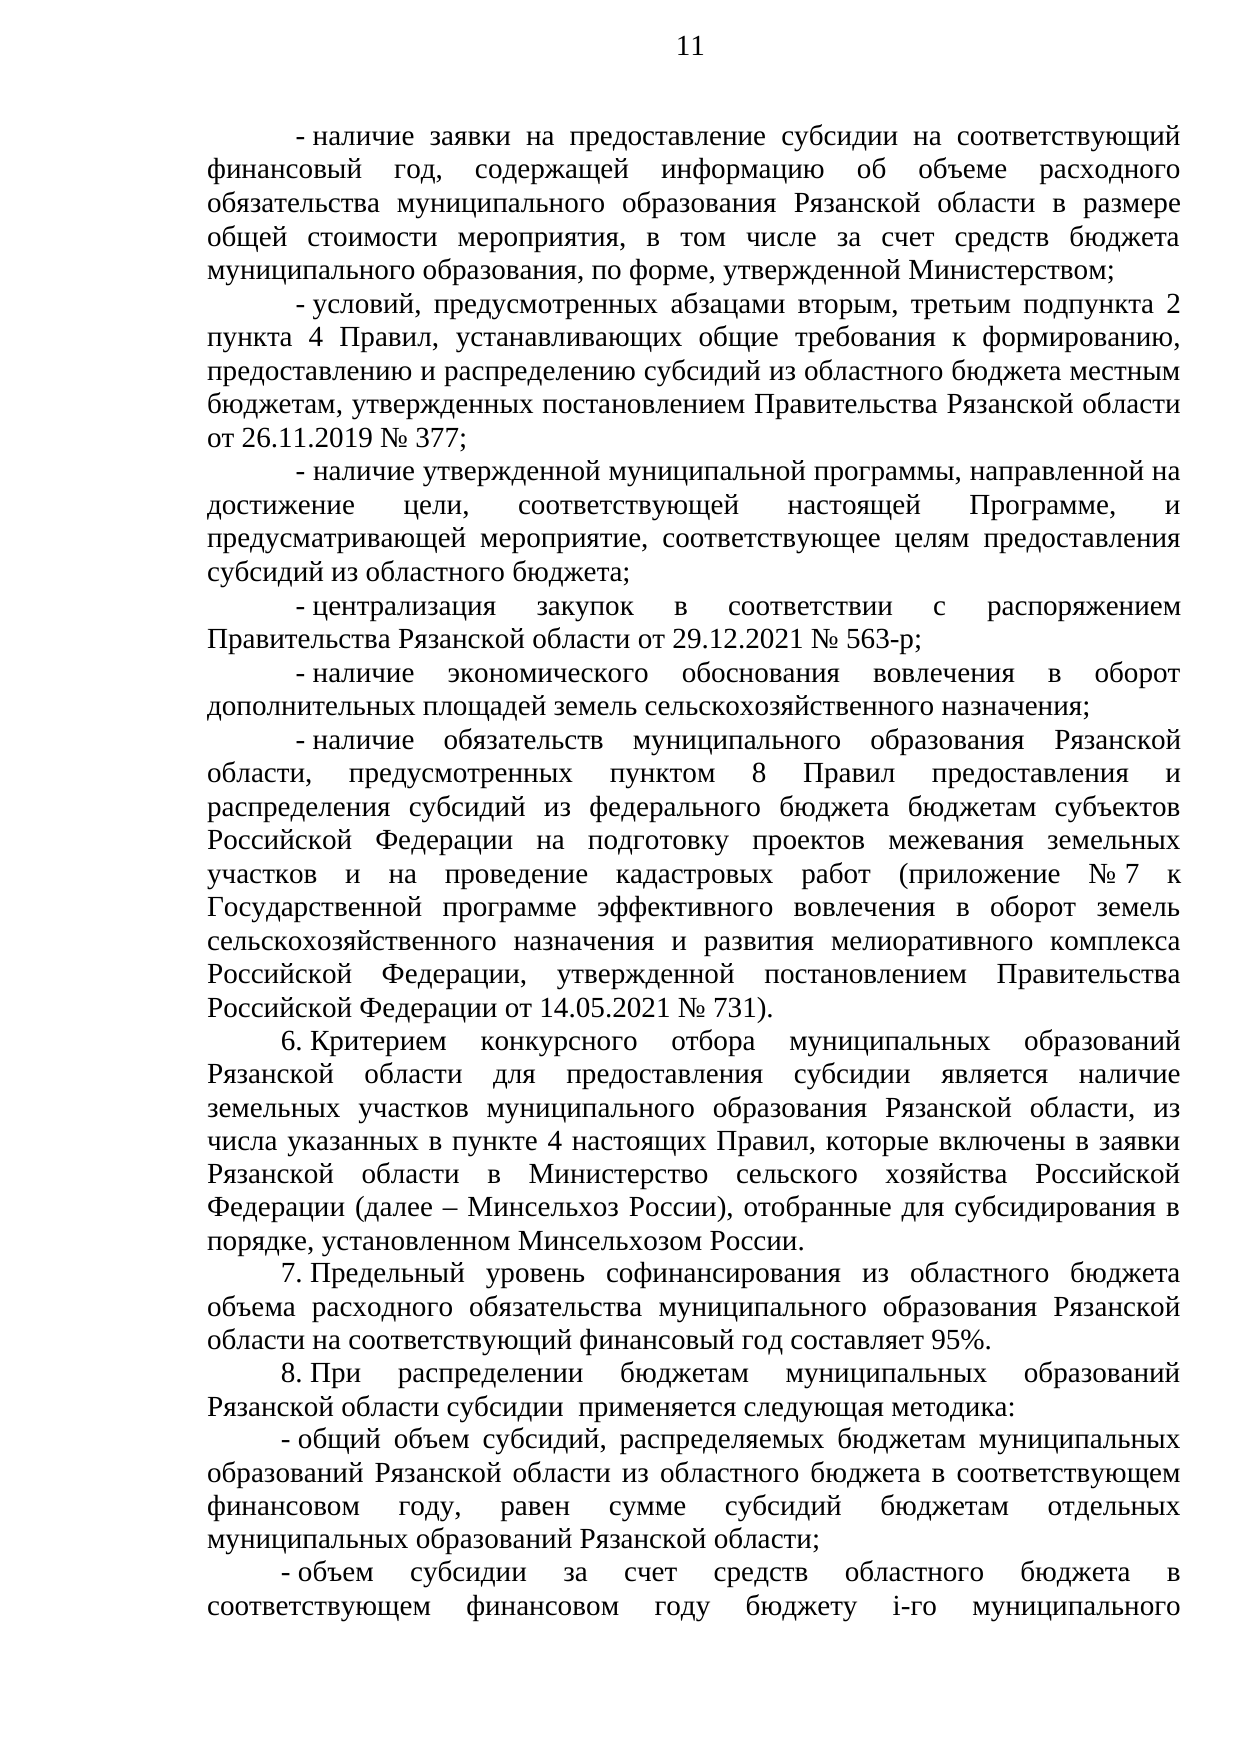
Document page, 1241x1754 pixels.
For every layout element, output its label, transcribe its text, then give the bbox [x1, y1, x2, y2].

text 6. Критерием конкурсного отбора муниципальных образований Рязанской области для предоставления субсидии является наличие земельных участков муниципального образования Рязанской области, из числа указанных в пункте 4 настоящих Правил, которые включены в заявки Рязанской области в Министерство сельского хозяйства Российской Федерации (далее – Минсельхоз России), отобранные для субсидирования в порядке, установленном Минсельхозом России. [207, 1024, 1181, 1256]
text - централизация закупок в соответствии с распоряжением Правительства Рязанской области от 29.12.2021 № 563-р; [207, 588, 1181, 655]
text 8. При распределении бюджетам муниципальных образований Рязанской области субсидии применяется следующая методика: [207, 1356, 1181, 1422]
text - наличие утвержденной муниципальной программы, направленной на достижение цели, соответствующей настоящей Программе, и предусматривающей мероприятие, соответствующее целям предоставления субсидий из областного бюджета; [207, 453, 1181, 588]
text - общий объем субсидий, распределяемых бюджетам муниципальных образований Рязанской области из областного бюджета в соответствующем финансовом году, равен сумме субсидий бюджетам отдельных муниципальных образований Рязанской области; [207, 1422, 1181, 1555]
text - наличие обязательств муниципального образования Рязанской области, предусмотренных пунктом 8 Правил предоставления и распределения субсидий из федерального бюджета бюджетам субъектов Российской Федерации на подготовку проектов межевания земельных участков и на проведение кадастровых работ (приложение № 7 к Государственной программе эффективного вовлечения в оборот земель сельскохозяйственного назначения и развития мелиоративного комплекса Российской Федерации, утвержденной постановлением Правительства Российской Федерации от 14.05.2021 № 731). [207, 722, 1181, 1024]
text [207, 1555, 1181, 1621]
text - наличие экономического обоснования вовлечения в оборот дополнительных площадей земель сельскохозяйственного назначения; [207, 655, 1181, 722]
text 7. Предельный уровень софинансирования из областного бюджета объема расходного обязательства муниципального образования Рязанской области на соответствующий финансовый год составляет 95%. [207, 1256, 1181, 1356]
text - условий, предусмотренных абзацами устанавливающих общие требования к формированию, предоставлению и распределению субсидий из областного бюджета местным бюджетам, утвержденных постановлением Правительства Рязанской области от 26.11.2019 № 377; [207, 286, 1181, 453]
text - наличие заявки на предоставление субсидии на соответствующий финансовый год, содержащей информацию об объеме расходного обязательства муниципального образования Рязанской области в размере общей стоимости мероприятия, в том числе за счет средств бюджета муниципального образования, по форме, утвержденной Министерством; [207, 118, 1181, 286]
